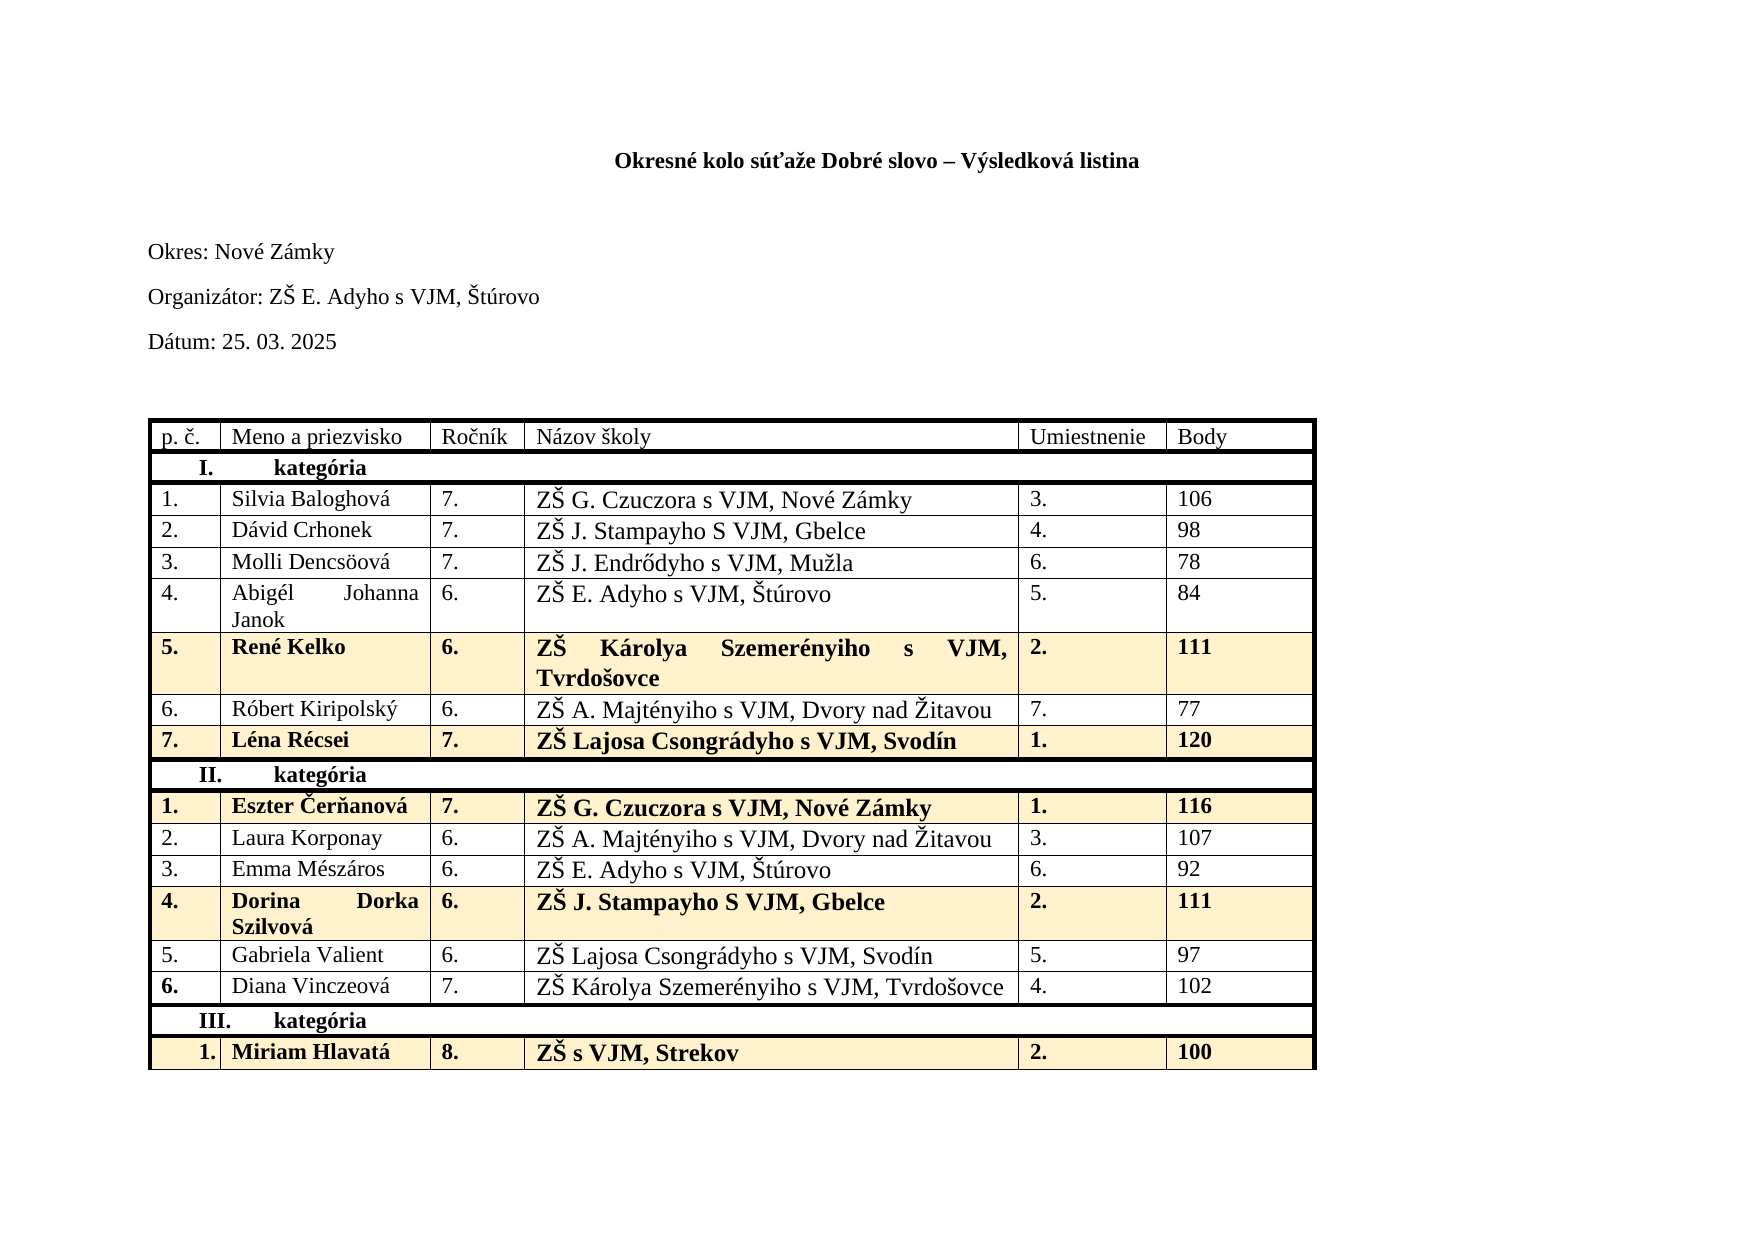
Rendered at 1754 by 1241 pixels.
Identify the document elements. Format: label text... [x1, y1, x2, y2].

table_cell 7. [431, 726, 524, 757]
table_cell Abigél Johanna Janok [221, 579, 430, 632]
table_cell 1. [152, 485, 220, 515]
table_cell 7. [152, 726, 220, 757]
table_cell ZŠ E. Adyho s VJM, Štúrovo [525, 856, 1018, 886]
table_cell 4. [1019, 972, 1166, 1003]
table_cell 4. [152, 887, 220, 940]
table_cell ZŠ G. Czuczora s VJM, Nové Zámky [525, 485, 1018, 515]
text Dátum: 25. 03. 2025 [148, 328, 1606, 354]
table_cell 6. [152, 695, 220, 725]
table_cell 2. [152, 516, 220, 547]
table_cell 3. [152, 856, 220, 886]
table_cell 84 [1167, 579, 1312, 632]
table_cell ZŠ Lajosa Csongrádyho s VJM, Svodín [525, 726, 1018, 757]
table_header Názov školy [525, 423, 1018, 449]
table_cell 111 [1167, 633, 1312, 694]
table_cell ZŠ A. Majtényiho s VJM, Dvory nad Žitavou [525, 824, 1018, 854]
table_cell ZŠ J. Stampayho S VJM, Gbelce [525, 516, 1018, 547]
table_cell Diana Vinczeová [221, 972, 430, 1003]
table_cell 1. [152, 793, 220, 823]
table_cell 3. [1019, 824, 1166, 854]
table_cell 7. [431, 516, 524, 547]
table_cell 5. [1019, 579, 1166, 632]
table_cell 2. [152, 824, 220, 854]
table_header p. č. [152, 423, 220, 449]
table_cell 2. [1019, 633, 1166, 694]
table_cell kategória [152, 454, 1312, 480]
table_cell 7. [431, 485, 524, 515]
table_cell 7. [1019, 695, 1166, 725]
table_cell ZŠ Lajosa Csongrádyho s VJM, Svodín [525, 941, 1018, 971]
table_cell ZŠ Károlya Szemerényiho s VJM, Tvrdošovce [525, 633, 1018, 694]
table_cell 8. [431, 1038, 524, 1069]
table_cell 7. [431, 548, 524, 578]
table_cell 1. [1019, 726, 1166, 757]
table_header Body [1167, 423, 1312, 449]
table_cell 4. [152, 579, 220, 632]
table_cell 6. [431, 887, 524, 940]
text Organizátor: ZŠ E. Adyho s VJM, Štúrovo [148, 283, 1606, 309]
table_cell 2. [1019, 1038, 1166, 1069]
table_cell 78 [1167, 548, 1312, 578]
table_cell ZŠ A. Majtényiho s VJM, Dvory nad Žitavou [525, 695, 1018, 725]
table_cell Laura Korponay [221, 824, 430, 854]
table_cell René Kelko [221, 633, 430, 694]
table_cell 100 [1167, 1038, 1312, 1069]
table_cell 107 [1167, 824, 1312, 854]
table_cell 6. [1019, 548, 1166, 578]
table_cell 7. [431, 793, 524, 823]
table_cell Léna Récsei [221, 726, 430, 757]
table_cell Eszter Čerňanová [221, 793, 430, 823]
table_cell 98 [1167, 516, 1312, 547]
table_cell 5. [152, 633, 220, 694]
table_cell 4. [1019, 516, 1166, 547]
table_cell ZŠ J. Stampayho S VJM, Gbelce [525, 887, 1018, 940]
table_cell 116 [1167, 793, 1312, 823]
table_cell kategória [152, 1007, 1312, 1034]
table_cell Róbert Kiripolský [221, 695, 430, 725]
table_cell Miriam Hlavatá [221, 1038, 430, 1069]
table_cell 6. [431, 941, 524, 971]
table_cell [152, 1038, 220, 1069]
table_cell ZŠ G. Czuczora s VJM, Nové Zámky [525, 793, 1018, 823]
table_cell 111 [1167, 887, 1312, 940]
table_cell 5. [1019, 941, 1166, 971]
table_cell 2. [1019, 887, 1166, 940]
table_cell 6. [431, 824, 524, 854]
table_cell ZŠ Károlya Szemerényiho s VJM, Tvrdošovce [525, 972, 1018, 1003]
table_cell Dávid Crhonek [221, 516, 430, 547]
table_cell kategória [152, 762, 1312, 788]
table_cell 3. [1019, 485, 1166, 515]
table_cell 6. [1019, 856, 1166, 886]
table_cell 6. [431, 695, 524, 725]
table_cell ZŠ s VJM, Strekov [525, 1038, 1018, 1069]
table_cell 5. [152, 941, 220, 971]
table_cell 102 [1167, 972, 1312, 1003]
table_cell 6. [431, 579, 524, 632]
table_cell ZŠ J. Endrődyho s VJM, Mužla [525, 548, 1018, 578]
table_header Umiestnenie [1019, 423, 1166, 449]
table_cell 1. [1019, 793, 1166, 823]
table_cell 7. [431, 972, 524, 1003]
table_cell 106 [1167, 485, 1312, 515]
table_cell Gabriela Valient [221, 941, 430, 971]
table_cell 3. [152, 548, 220, 578]
table_header Ročník [431, 423, 524, 449]
table_cell 97 [1167, 941, 1312, 971]
table_cell 6. [152, 972, 220, 1003]
table_header Meno a priezvisko [221, 423, 430, 449]
table_cell Emma Mészáros [221, 856, 430, 886]
table_cell ZŠ E. Adyho s VJM, Štúrovo [525, 579, 1018, 632]
table_cell 6. [431, 633, 524, 694]
text Okres: Nové Zámky [148, 238, 1606, 264]
table_cell 92 [1167, 856, 1312, 886]
table_cell 120 [1167, 726, 1312, 757]
table_cell 6. [431, 856, 524, 886]
text Okresné kolo súťaže Dobré slovo – Výsledková listina [148, 148, 1606, 174]
table_cell Dorina Dorka Szilvová [221, 887, 430, 940]
table_cell Molli Dencsöová [221, 548, 430, 578]
table_cell 77 [1167, 695, 1312, 725]
table_cell Silvia Baloghová [221, 485, 430, 515]
